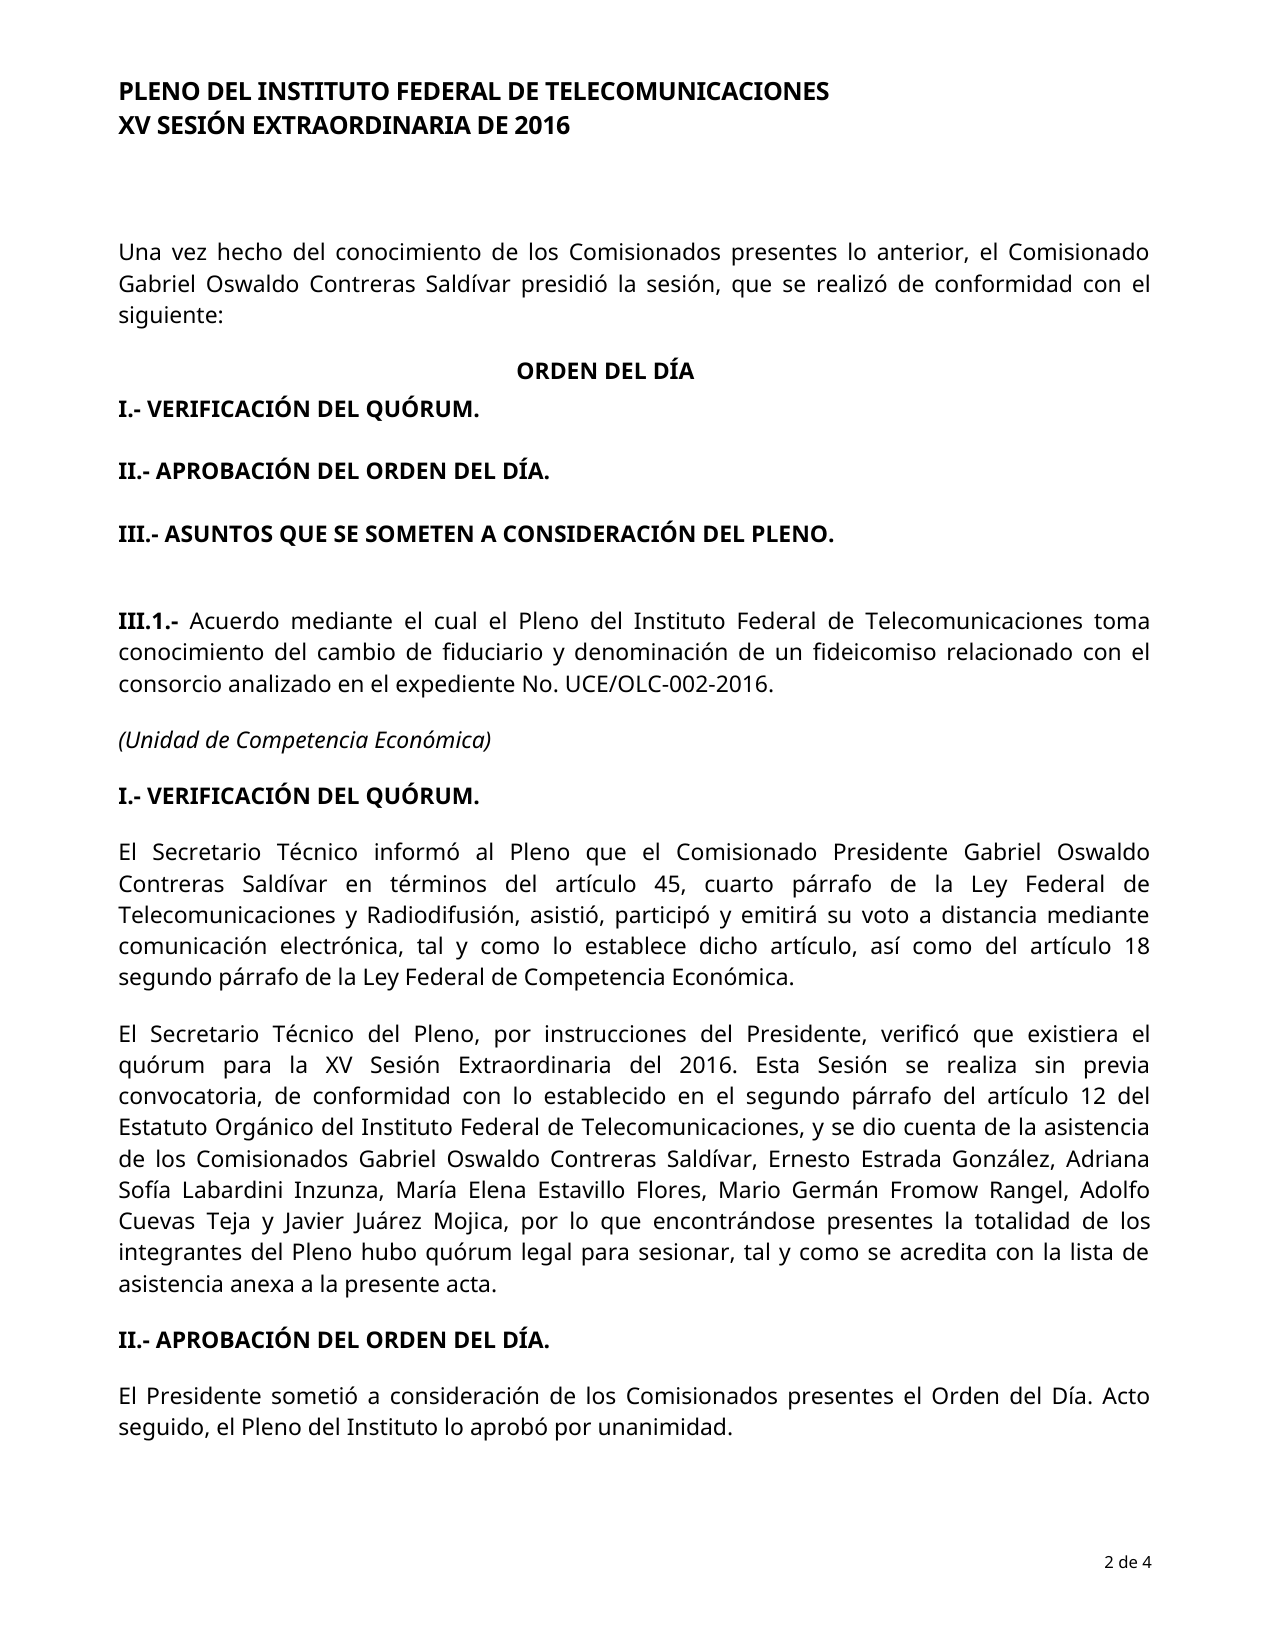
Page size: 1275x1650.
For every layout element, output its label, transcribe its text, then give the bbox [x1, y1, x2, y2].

subtitle I.- VERIFICACIÓN DEL QUÓRUM. [118, 780, 1152, 811]
subtitle II.- APROBACIÓN DEL ORDEN DEL DÍA. [118, 1324, 1152, 1355]
text III.- ASUNTOS QUE SE SOMETEN A CONSIDERACIÓN DEL PLENO. [118, 517, 1144, 549]
text Una vez hecho del conocimiento de los Comisionados presentes lo anterior, el Comisionado Gabriel Oswaldo Contreras Saldívar presidió la sesión, que se realizó de conformidad con el siguiente: [118, 236, 1152, 330]
subtitle ORDEN DEL DÍA [295, 355, 915, 386]
text III.1.- Acuerdo mediante el cual el Pleno del Instituto Federal de Telecomunicaciones toma conocimiento del cambio de fiduciario y denominación de un fideicomiso relacionado con el consorcio analizado en el expediente No. UCE/OLC-002-2016. [118, 605, 1152, 699]
text II.- APROBACIÓN DEL ORDEN DEL DÍA. [118, 455, 1144, 486]
text El Secretario Técnico del Pleno, por instrucciones del Presidente, verificó que existiera el quórum para la XV Sesión Extraordinaria del 2016. Esta Sesión se realiza sin previa convocatoria, de conformidad con lo establecido en el segundo párrafo del artículo 12 del Estatuto Orgánico del Instituto Federal de Telecomunicaciones, y se dio cuenta de la asistencia de los Comisionados Gabriel Oswaldo Contreras Saldívar, Ernesto Estrada González, Adriana Sofía Labardini Inzunza, María Elena Estavillo Flores, Mario Germán Fromow Rangel, Adolfo Cuevas Teja y Javier Juárez Mojica, por lo que encontrándose presentes la totalidad de los integrantes del Pleno hubo quórum legal para sesionar, tal y como se acredita con la lista de asistencia anexa a la presente acta. [118, 1017, 1152, 1299]
text El Presidente sometió a consideración de los Comisionados presentes el Orden del Día. Acto seguido, el Pleno del Instituto lo aprobó por unanimidad. [118, 1380, 1152, 1442]
text (Unidad de Competencia Económica) [118, 724, 1152, 755]
text El Secretario Técnico informó al Pleno que el Comisionado Presidente Gabriel Oswaldo Contreras Saldívar en términos del artículo 45, cuarto párrafo de la Ley Federal de Telecomunicaciones y Radiodifusión, asistió, participó y emitirá su voto a distancia mediante comunicación electrónica, tal y como lo establece dicho artículo, así como del artículo 18 segundo párrafo de la Ley Federal de Competencia Económica. [118, 836, 1152, 992]
text I.- VERIFICACIÓN DEL QUÓRUM. [118, 392, 1144, 424]
